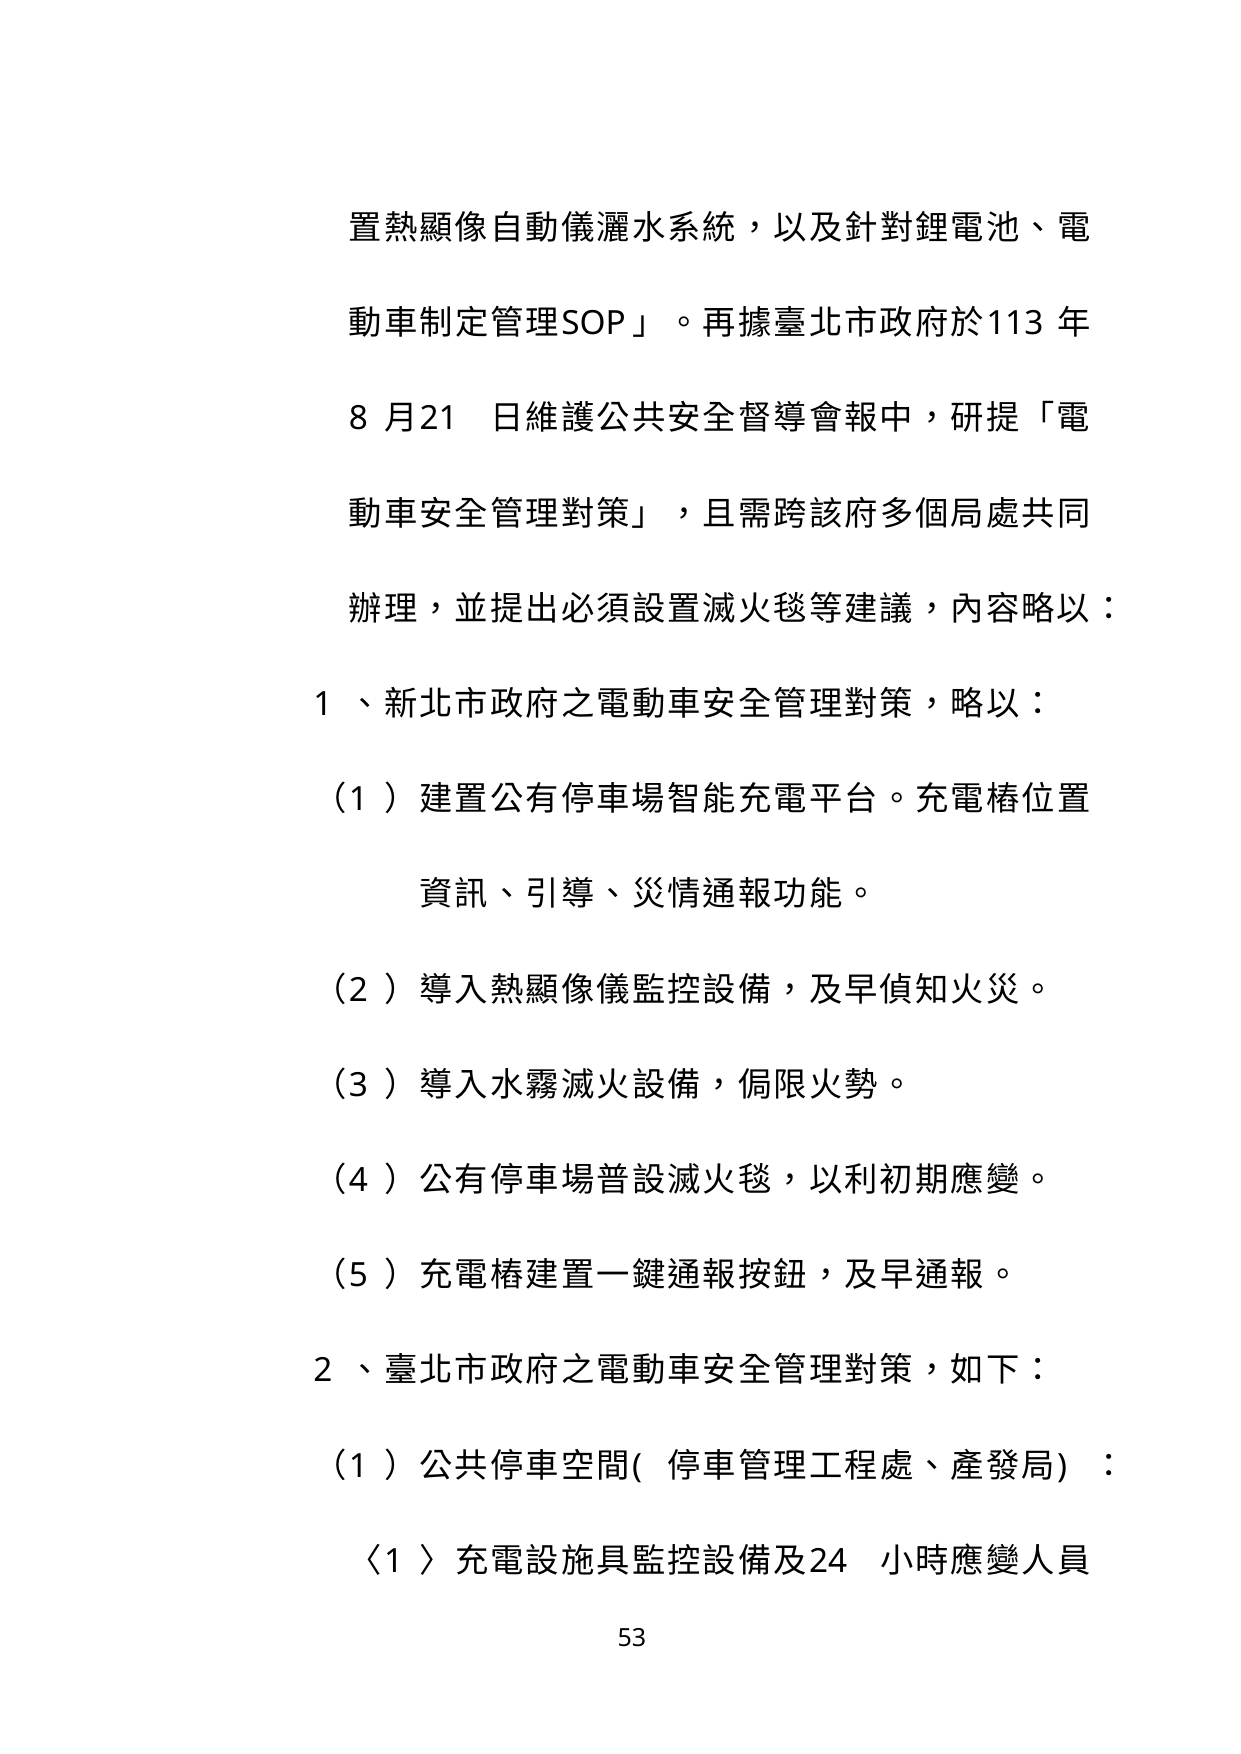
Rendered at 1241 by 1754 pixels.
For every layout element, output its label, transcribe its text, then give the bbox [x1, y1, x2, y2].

subtitle 導入熱顯像儀監控設備，及早偵知火災。 [296, 939, 1092, 1034]
subtitle 臺北市政府之電動車安全管理對策，如下： [296, 1320, 1092, 1415]
subtitle 公共停車空間(停車管理工程處、產發局)： [296, 1415, 1092, 1510]
subtitle 導入水霧滅火設備，侷限火勢。 [296, 1034, 1092, 1129]
subtitle 充電樁建置一鍵通報按鈕，及早通報。 [296, 1224, 1092, 1320]
subtitle 建置公有停車場智能充電平台。充電樁位置資訊、引導、災情通報功能。 [296, 748, 1092, 939]
subtitle 公有停車場普設滅火毯，以利初期應變。 [296, 1129, 1092, 1224]
subtitle 新北市政府之電動車安全管理對策，略以： [296, 653, 1092, 748]
subtitle 充電設施具監控設備及24小時應變人員聯絡方式標示牌。 [331, 1510, 1092, 1605]
